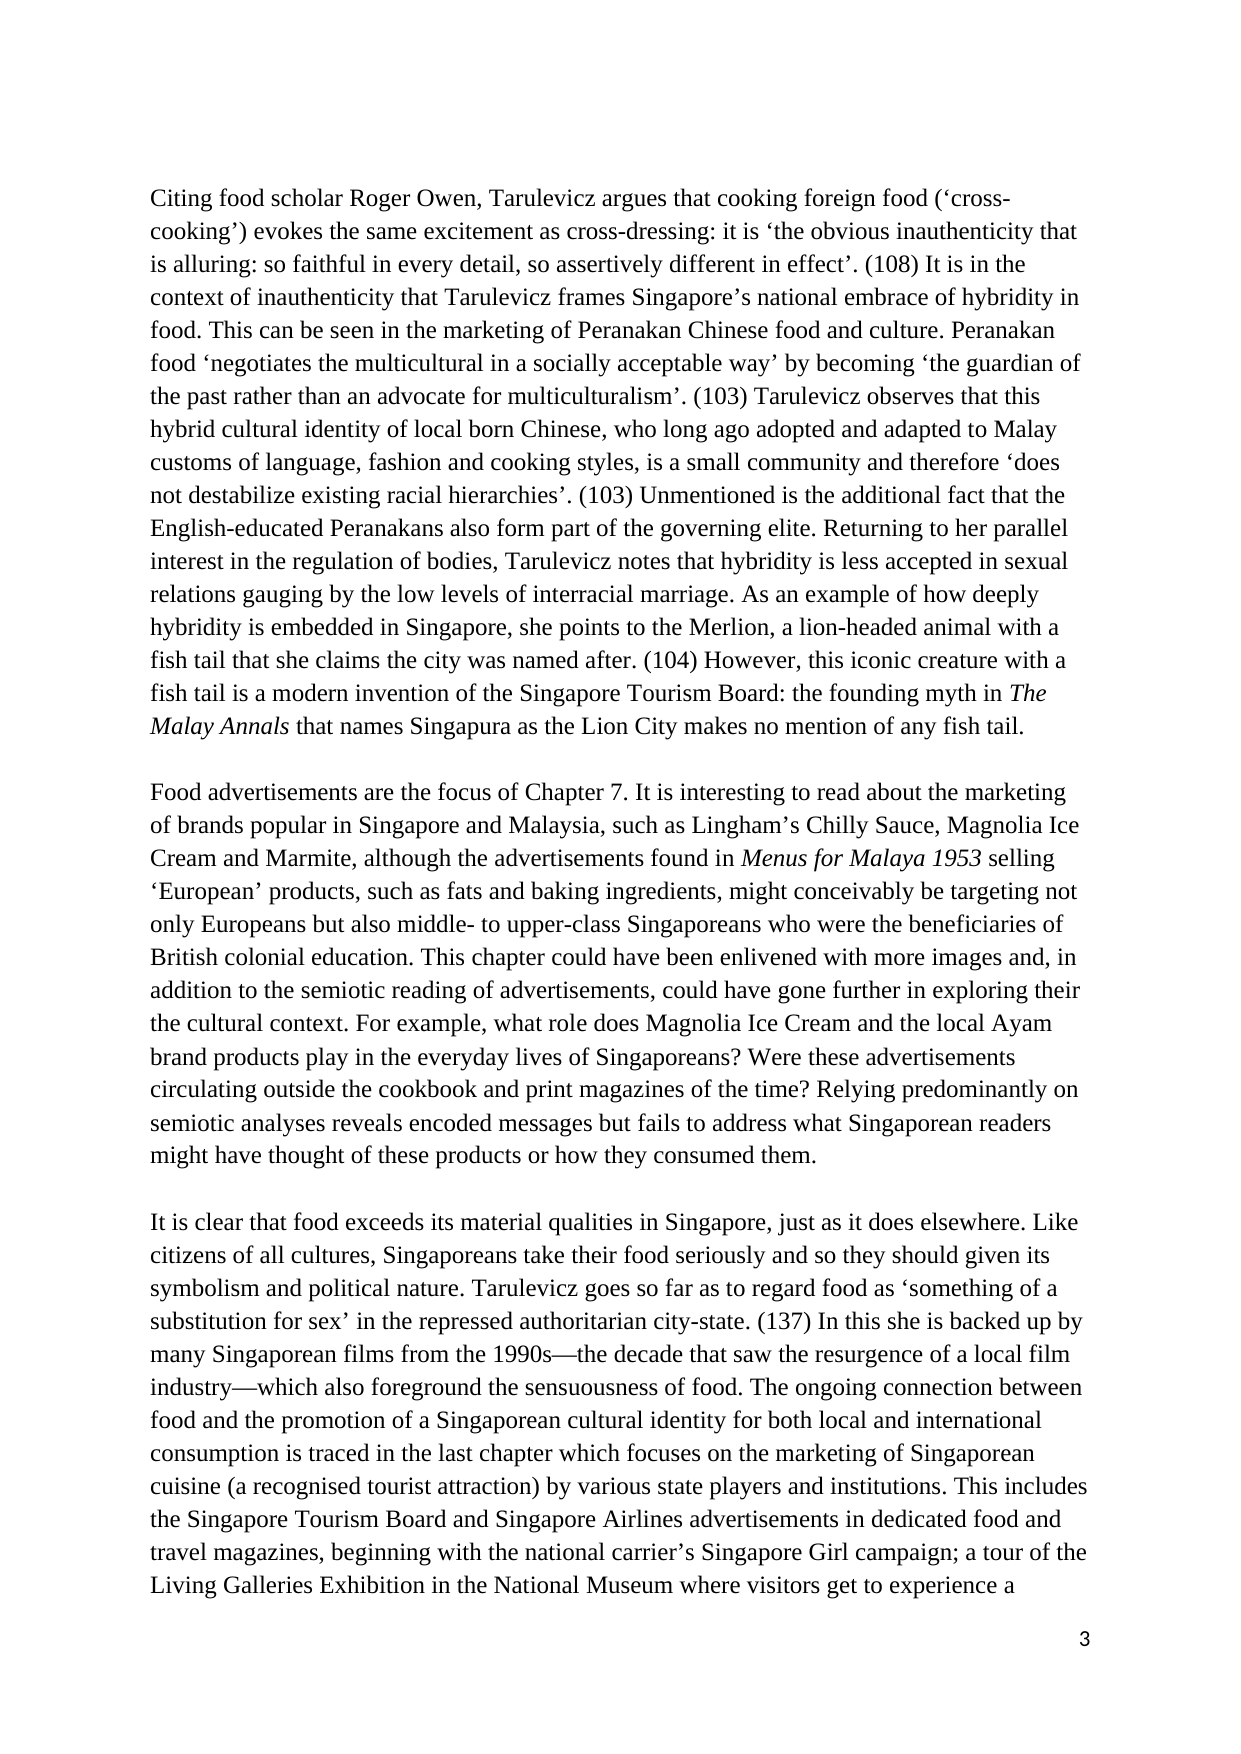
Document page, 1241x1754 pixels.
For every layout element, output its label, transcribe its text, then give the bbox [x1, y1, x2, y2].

text Food advertisements are the focus of Chapter 7. It is interesting to read about the marketing of brands popular in Singapore and Malaysia, such as Lingham’s Chilly Sauce, Magnolia Ice Cream and Marmite, although the advertisements found in Menus for Malaya 1953 selling ‘European’ products, such as fats and baking ingredients, might conceivably be targeting not only Europeans but also middle- to upper-class Singaporeans who were the beneficiaries of British colonial education. This chapter could have been enlivened with more images and, in addition to the semiotic reading of advertisements, could have gone further in exploring their the cultural context. For example, what role does Magnolia Ice Cream and the local Ayam brand products play in the everyday lives of Singaporeans? Were these advertisements circulating outside the cookbook and print magazines of the time? Relying predominantly on semiotic analyses reveals encoded messages but fails to address what Singaporean readers might have thought of these products or how they consumed them. [150, 777, 1090, 1169]
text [150, 1207, 1090, 1599]
text Citing food scholar Roger Owen, Tarulevicz argues that cooking foreign food (‘cross-cooking’) evokes the same excitement as cross-dressing: it is ‘the obvious inauthenticity that is alluring: so faithful in every detail, so assertively different in effect’. (108) It is in the context of inauthenticity that Tarulevicz frames Singapore’s national embrace of hybridity in food. This can be seen in the marketing of Peranakan Chinese food and culture. Peranakan food ‘negotiates the multicultural in a socially acceptable way’ by becoming ‘the guardian of the past rather than an advocate for multiculturalism’. (103) Tarulevicz observes that this hybrid cultural identity of local born Chinese, who long ago adopted and adapted to Malay customs of language, fashion and cooking styles, is a small community and therefore ‘does not destabilize existing racial hierarchies’. (103) Unmentioned is the additional fact that the English-educated Peranakans also form part of the governing elite. Returning to her parallel interest in the regulation of bodies, Tarulevicz notes that hybridity is less accepted in sexual relations gauging by the low levels of interracial marriage. As an example of how deeply hybridity is embedded in Singapore, she points to the Merlion, a lion-headed animal with a fish tail that she claims the city was named after. (104) However, this iconic creature with a fish tail is a modern invention of the Singapore Tourism Board: the founding myth in The Malay Annals that names Singapura as the Lion City makes no mention of any fish tail. [150, 183, 1090, 740]
